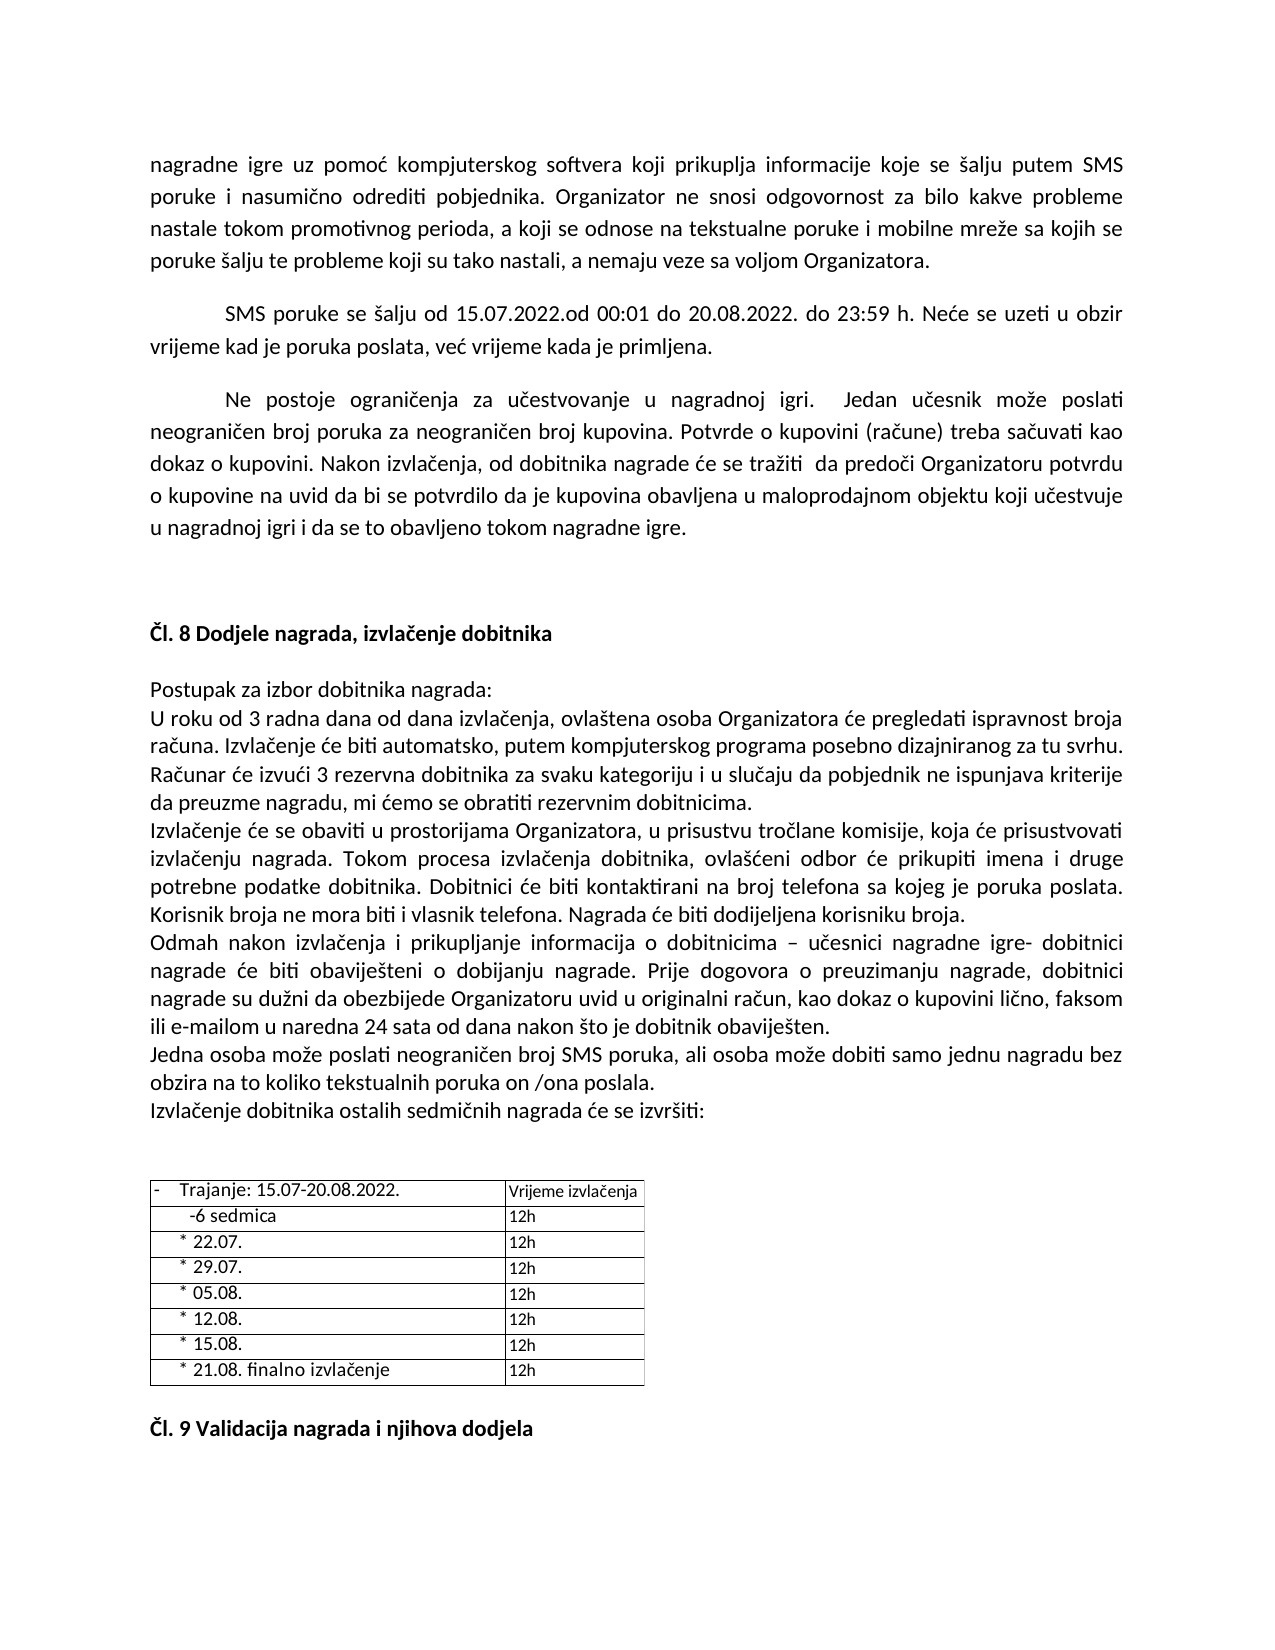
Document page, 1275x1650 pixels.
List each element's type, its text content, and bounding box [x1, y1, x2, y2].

text Čl. 8 Dodjele nagrada, izvlačenje dobitnika [150, 619, 1125, 648]
text Izvlačenje će se obaviti u prostorijama Organizatora, u prisustvu tročlane komisije, koja će prisustvovati izvlačenju nagrada. Tokom procesa izvlačenja dobitnika, ovlašćeni odbor će prikupiti imena i druge potrebne podatke dobitnika. Dobitnici će biti kontaktirani na broj telefona sa kojeg je poruka poslata. Korisnik broja ne mora biti i vlasnik telefona. Nagrada će biti dodijeljena korisniku broja. [150, 816, 1125, 928]
text Izvlačenje dobitnika ostalih sedmičnih nagrada će se izvršiti: [150, 1096, 1125, 1124]
text Jedna osoba može poslati neograničen broj SMS poruka, ali osoba može dobiti samo jednu nagradu bez obzira na to koliko tekstualnih poruka on /ona poslala. [150, 1040, 1125, 1096]
text Ne postoje ograničenja za učestvovanje u nagradnoj igri. Jedan učesnik može poslati neograničen broj poruka za neograničen broj kupovina. Potvrde o kupovini (račune) treba sačuvati kao dokaz o kupovini. Nakon izvlačenja, od dobitnika nagrade će se tražiti da predoči Organizatoru potvrdu o kupovine na uvid da bi se potvrdilo da je kupovina obavljena u maloprodajnom objektu koji učestvuje u nagradnoj igri i da se to obavljeno tokom nagradne igre. [150, 385, 1125, 542]
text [150, 150, 1125, 274]
text Čl. 9 Validacija nagrada i njihova dodjela [150, 1414, 1125, 1442]
text Postupak za izbor dobitnika nagrada: [150, 676, 1125, 704]
text Odmah nakon izvlačenja i prikupljanje informacija o dobitnicima – učesnici nagradne igre- dobitnici nagrade će biti obaviješteni o dobijanju nagrade. Prije dogovora o preuzimanju nagrade, dobitnici nagrade su dužni da obezbijede Organizatoru uvid u originalni račun, kao dokaz o kupovini lično, faksom ili e-mailom u naredna 24 sata od dana nakon što je dobitnik obaviješten. [150, 928, 1125, 1040]
text U roku od 3 radna dana od dana izvlačenja, ovlaštena osoba Organizatora će pregledati ispravnost broja računa. Izvlačenje će biti automatsko, putem kompjuterskog programa posebno dizajniranog za tu svrhu. Računar će izvući 3 rezervna dobitnika za svaku kategoriju i u slučaju da pobjednik ne ispunjava kriterije da preuzme nagradu, mi ćemo se obratiti rezervnim dobitnicima. [150, 704, 1125, 816]
text SMS poruke se šalju od 15.07.2022.od 00:01 do 20.08.2022. do 23:59 h. Neće se uzeti u obzir vrijeme kad je poruka poslata, već vrijeme kada je primljena. [150, 299, 1125, 360]
